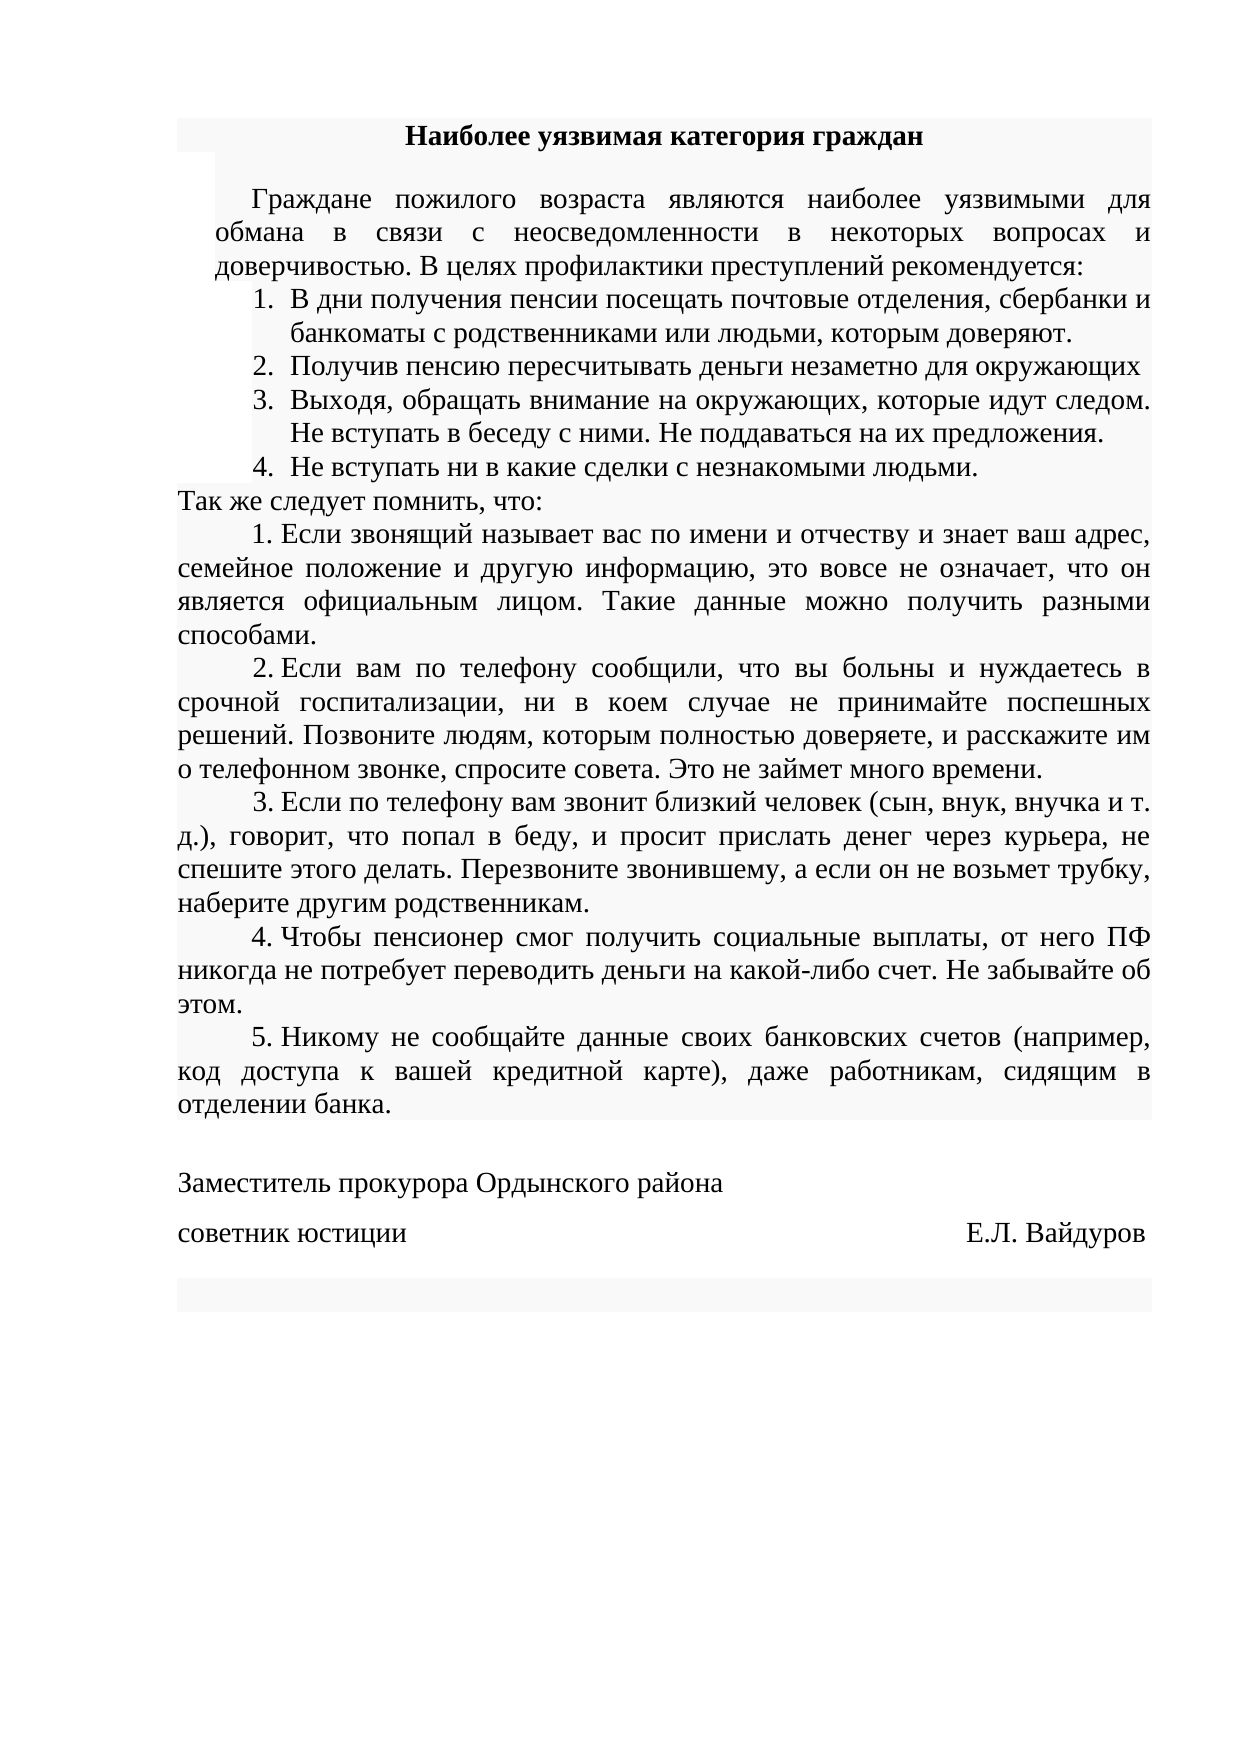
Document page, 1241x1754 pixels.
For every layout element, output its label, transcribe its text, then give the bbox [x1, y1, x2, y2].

list Не вступать ни в какие сделки с незнакомыми людьми. [252, 449, 1152, 483]
text советник юстиции Е.Л. Вайдуров [177, 1224, 1152, 1249]
list Никому не сообщайте данные своих банковских счетов (например, код доступа к вашей кредитной карте), даже работникам, сидящим в отделении банка. [177, 1019, 1152, 1120]
list Если по телефону вам звонит близкий человек (сын, внук, внучка и т. д.), говорит, что попал в беду, и просит прислать денег через курьера, не спешите этого делать. Перезвоните звонившему, а если он не возьмет трубку, наберите другим родственникам. [177, 784, 1152, 919]
text Так же следует помнить, что: [177, 483, 1152, 516]
list Чтобы пенсионер смог получить социальные выплаты, от него ПФ никогда не потребует переводить деньги на какой-либо счет. Не забывайте об этом. [177, 919, 1152, 1019]
list Получив пенсию пересчитывать деньги незаметно для окружающих [252, 348, 1152, 382]
list В дни получения пенсии посещать почтовые отделения, сбербанки и банкоматы с родственниками или людьми, которым доверяют. [252, 281, 1152, 348]
text Заместитель прокурора Ордынского района [177, 1174, 1152, 1199]
text Наиболее уязвимая категория граждан [177, 118, 1152, 152]
list Если вам по телефону сообщили, что вы больны и нуждаетесь в срочной госпитализации, ни в коем случае не принимайте поспешных решений. Позвоните людям, которым полностью доверяете, и расскажите им о телефонном звонке, спросите совета. Это не займет много времени. [177, 650, 1152, 784]
text Граждане пожилого возраста являются наиболее уязвимыми для обмана в связи с неосведомленности в некоторых вопросах и доверчивостью. В целях профилактики преступлений рекомендуется: [215, 181, 1152, 281]
list Выходя, обращать внимание на окружающих, которые идут следом. Не вступать в беседу с ними. Не поддаваться на их предложения. [252, 382, 1152, 449]
list Если звонящий называет вас по имени и отчеству и знает ваш адрес, семейное положение и другую информацию, это вовсе не означает, что он является официальным лицом. Такие данные можно получить разными способами. [177, 516, 1152, 650]
